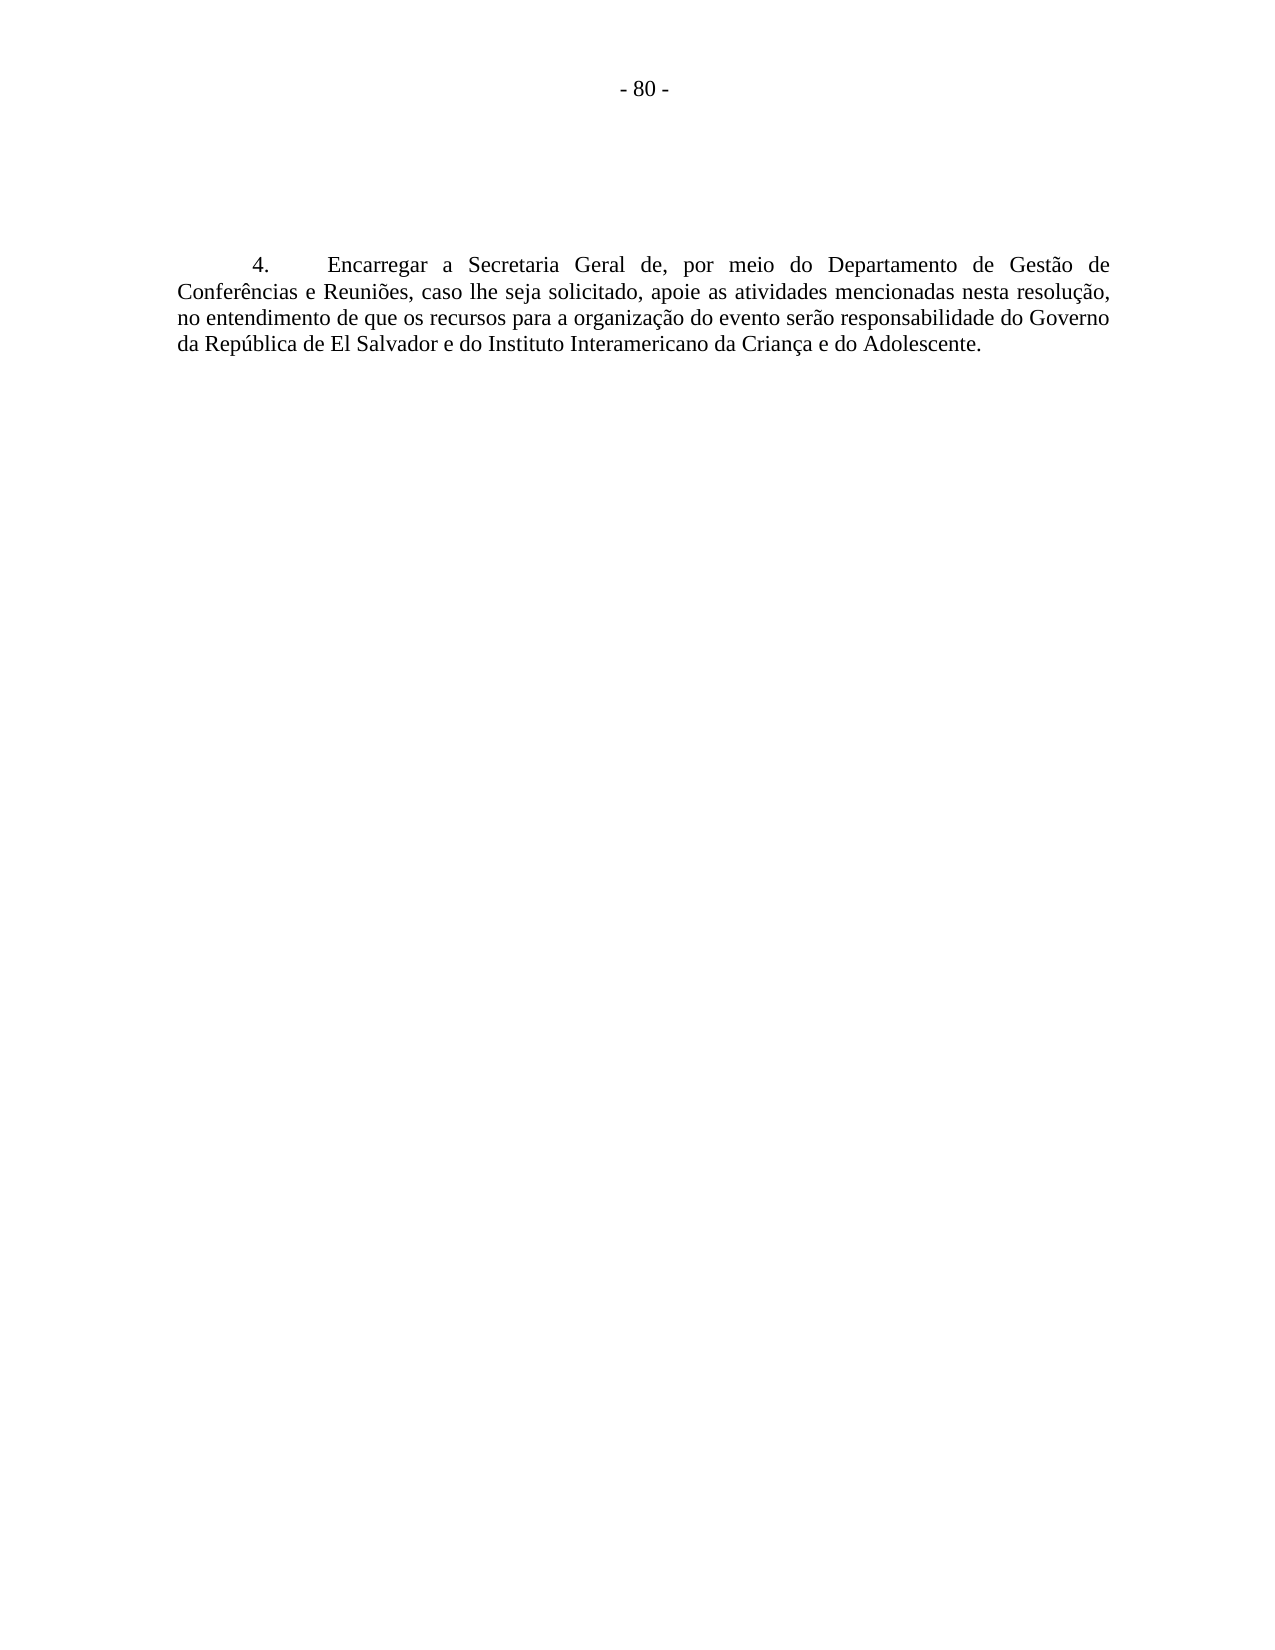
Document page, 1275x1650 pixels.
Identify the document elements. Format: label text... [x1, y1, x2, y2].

text 4. Encarregar a Secretaria Geral de, por meio do Departamento de Gestão de Conferências e Reuniões, caso lhe seja solicitado, apoie as atividades mencionadas nesta resolução, no entendimento de que os recursos para a organização do evento serão responsabilidade do Governo da República de El Salvador e do Instituto Interamericano da Criança e do Adolescente. [177, 251, 1111, 357]
